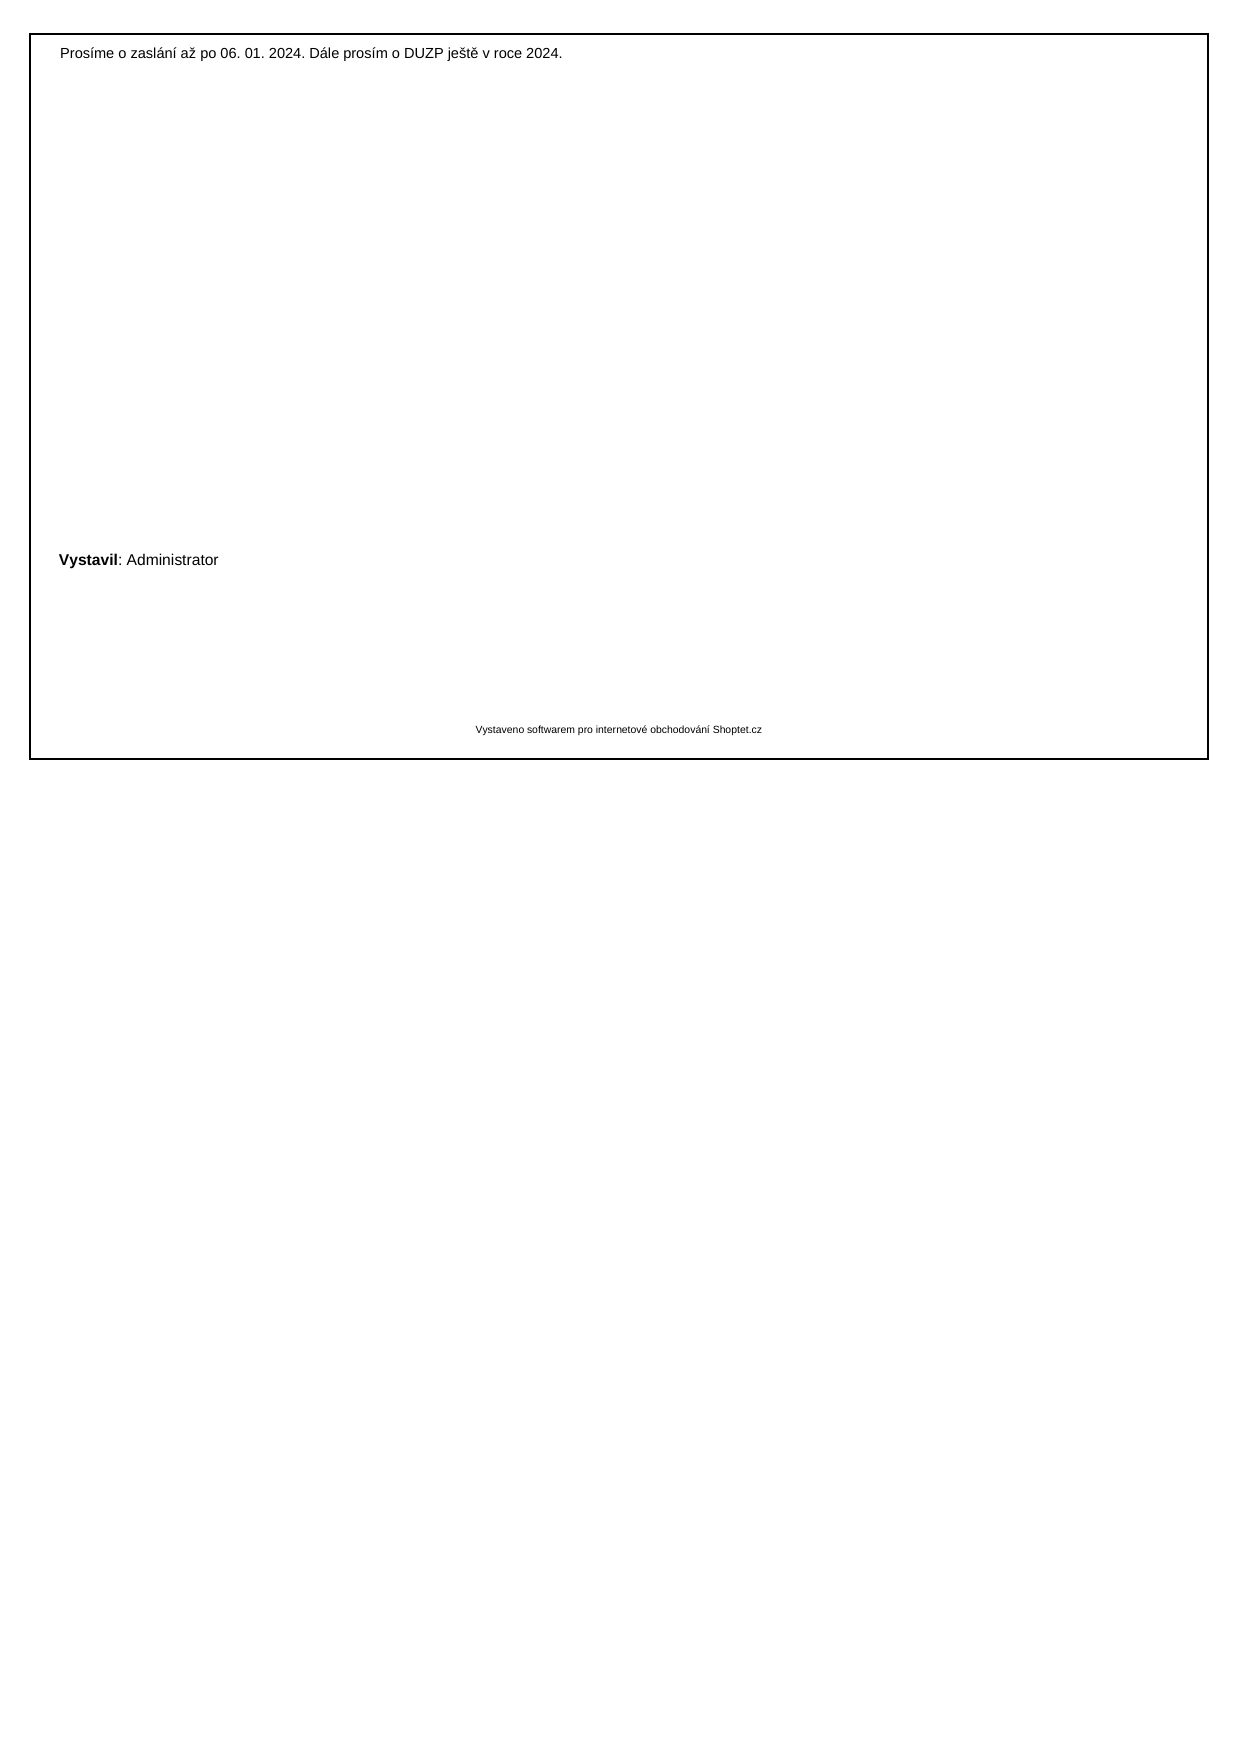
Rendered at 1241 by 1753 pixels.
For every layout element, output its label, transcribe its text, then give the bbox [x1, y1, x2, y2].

table_cell Prosíme o zaslání až po 06. 01. 2024. Dále prosím o DUZP ještě v roce 2024. Vystavil: Administrator Vystaveno softwarem pro internetové obchodování Shoptet.cz [31, 35, 1207, 757]
